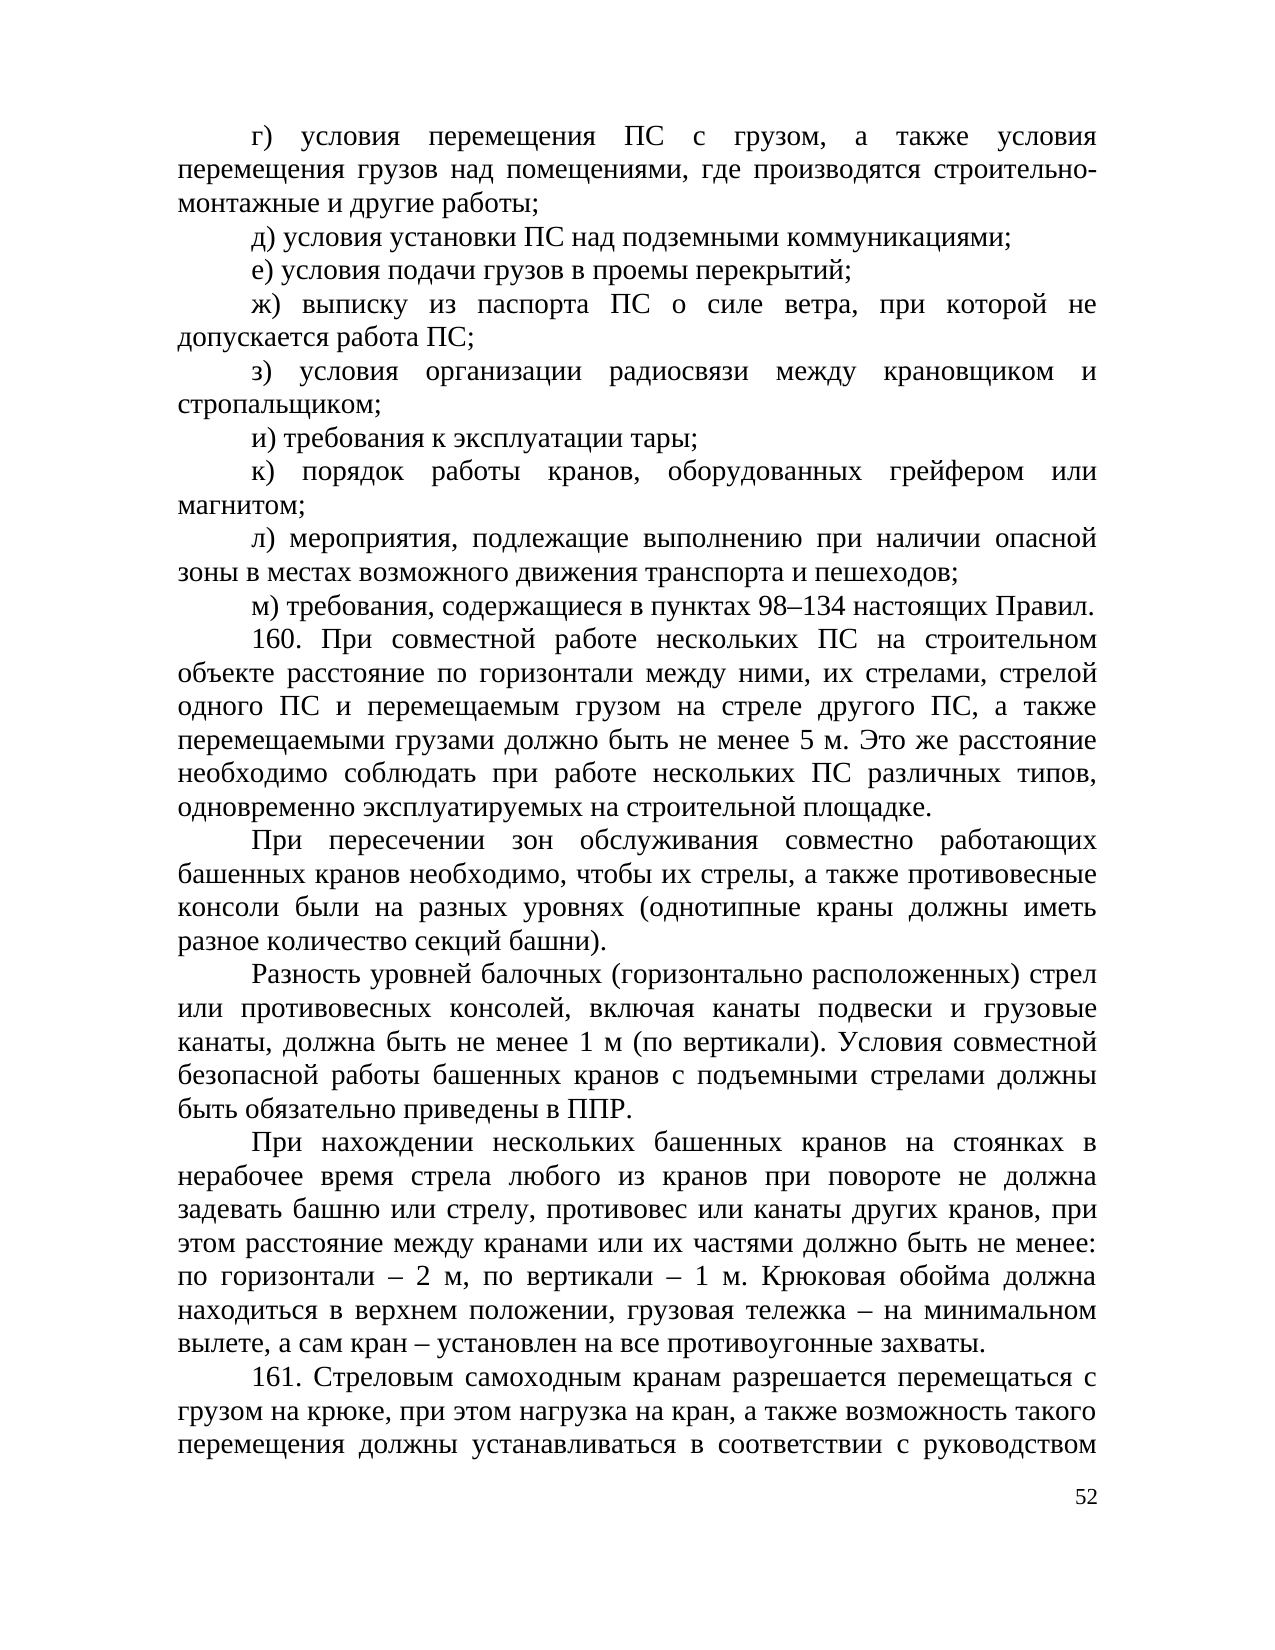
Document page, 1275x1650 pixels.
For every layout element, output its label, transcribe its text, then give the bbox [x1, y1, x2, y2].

text л) мероприятия, подлежащие выполнению при наличии опасной зоны в местах возможного движения транспорта и пешеходов; [177, 521, 1098, 588]
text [177, 1359, 1098, 1460]
text г) условия перемещения ПС с грузом, а также условия перемещения грузов над помещениями, где производятся строительно-монтажные и другие работы; [177, 118, 1098, 219]
text При нахождении нескольких башенных кранов на стоянках в нерабочее время стрела любого из кранов при повороте не должна задевать башню или стрелу, противовес или канаты других кранов, при этом расстояние между кранами или их частями должно быть не менее: по горизонтали – 2 м, по вертикали – 1 м. Крюковая обойма должна находиться в верхнем положении, грузовая тележка – на минимальном вылете, а сам кран – установлен на все противоугонные захваты. [177, 1124, 1098, 1359]
text м) требования, содержащиеся в пунктах 98–134 настоящих Правил. [177, 588, 1098, 621]
text Разность уровней балочных (горизонтально расположенных) стрел или противовесных консолей, включая канаты подвески и грузовые канаты, должна быть не менее 1 м (по вертикали). Условия совместной безопасной работы башенных кранов с подъемными стрелами должны быть обязательно приведены в ППР. [177, 957, 1098, 1124]
text ж) выписку из паспорта ПС о силе ветра, при которой не допускается работа ПС; [177, 286, 1098, 353]
text д) условия установки ПС над подземными коммуникациями; [177, 219, 1098, 252]
text 160. При совместной работе нескольких ПС на строительном объекте расстояние по горизонтали между ними, их стрелами, стрелой одного ПС и перемещаемым грузом на стреле другого ПС, а также перемещаемыми грузами должно быть не менее 5 м. Это же расстояние необходимо соблюдать при работе нескольких ПС различных типов, одновременно эксплуатируемых на строительной площадке. [177, 621, 1098, 822]
text з) условия организации радиосвязи между крановщиком и стропальщиком; [177, 353, 1098, 420]
text к) порядок работы кранов, оборудованных грейфером или магнитом; [177, 453, 1098, 521]
text е) условия подачи грузов в проемы перекрытий; [177, 252, 1098, 286]
text При пересечении зон обслуживания совместно работающих башенных кранов необходимо, чтобы их стрелы, а также противовесные консоли были на разных уровнях (однотипные краны должны иметь разное количество секций башни). [177, 822, 1098, 957]
text и) требования к эксплуатации тары; [177, 420, 1098, 453]
